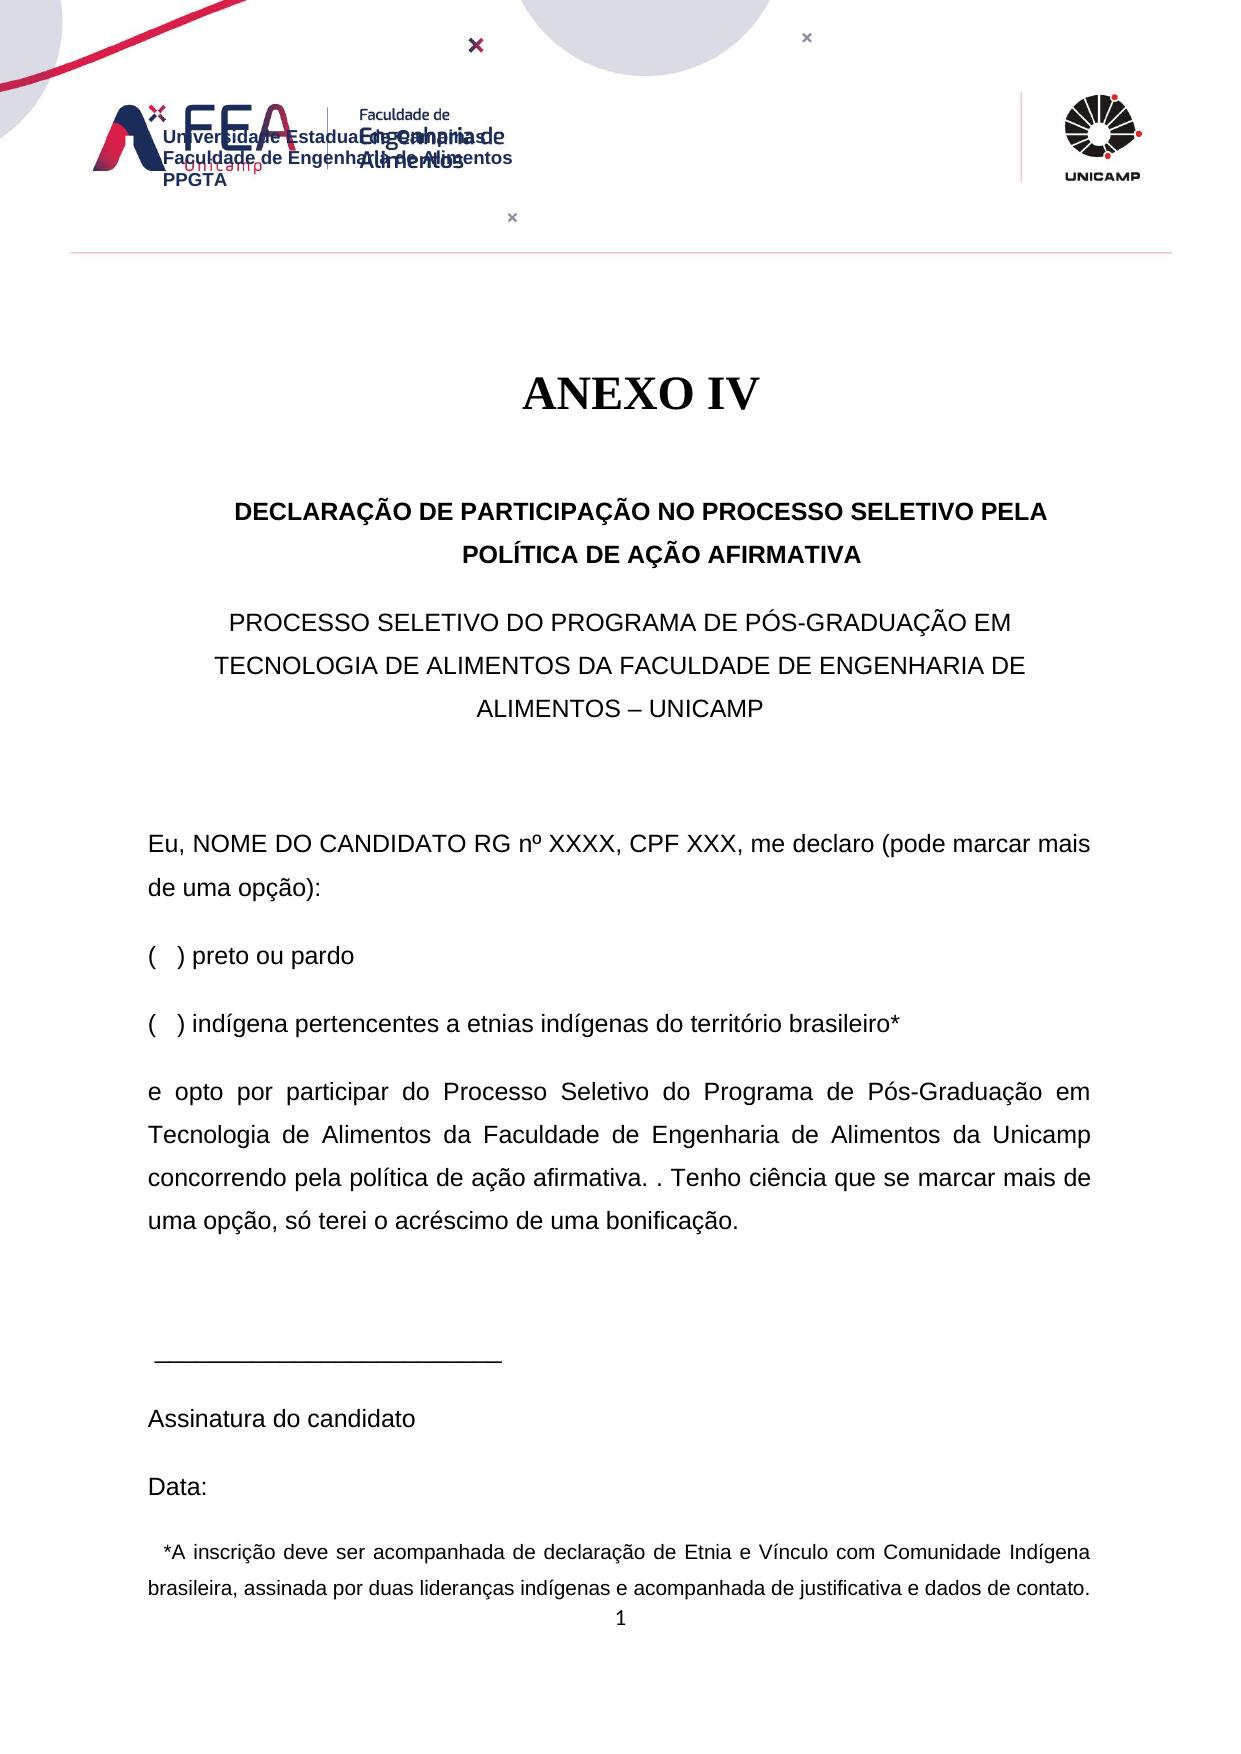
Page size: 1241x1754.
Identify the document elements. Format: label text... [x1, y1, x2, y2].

text Assinatura do candidato [148, 1403, 1092, 1432]
text *A inscrição deve ser acompanhada de declaração de Etnia e Vínculo com Comunidade Indígena brasileira, assinada por duas lideranças indígenas e acompanhada de justificativa e dados de contato. [148, 1540, 1092, 1600]
text ( ) indígena pertencentes a etnias indígenas do território brasileiro* [148, 1009, 1092, 1038]
picture [0, 0, 1241, 266]
text Eu, NOME DO CANDIDATO RG nº XXXX, CPF XXX, me declaro (pode marcar mais de uma opção): [148, 829, 1092, 901]
subtitle ANEXO IV [189, 364, 1092, 419]
text ( ) preto ou pardo [148, 941, 1092, 969]
text Data: [148, 1472, 1092, 1500]
text _________________________ [148, 1335, 1092, 1364]
subtitle DECLARAÇÃO DE PARTICIPAÇÃO NO PROCESSO SELETIVO PELA POLÍTICA DE AÇÃO AFIRMATIVA [189, 497, 1092, 569]
text PROCESSO SELETIVO DO PROGRAMA DE PÓS-GRADUAÇÃO EM TECNOLOGIA DE ALIMENTOS DA FACULDADE DE ENGENHARIA DE ALIMENTOS – UNICAMP [148, 608, 1092, 723]
text e opto por participar do Processo Seletivo do Programa de Pós-Graduação em Tecnologia de Alimentos da Faculdade de Engenharia de Alimentos da Unicamp concorrendo pela política de ação afirmativa. . Tenho ciência que se marcar mais de uma opção, só terei o acréscimo de uma bonificação. [148, 1077, 1092, 1235]
